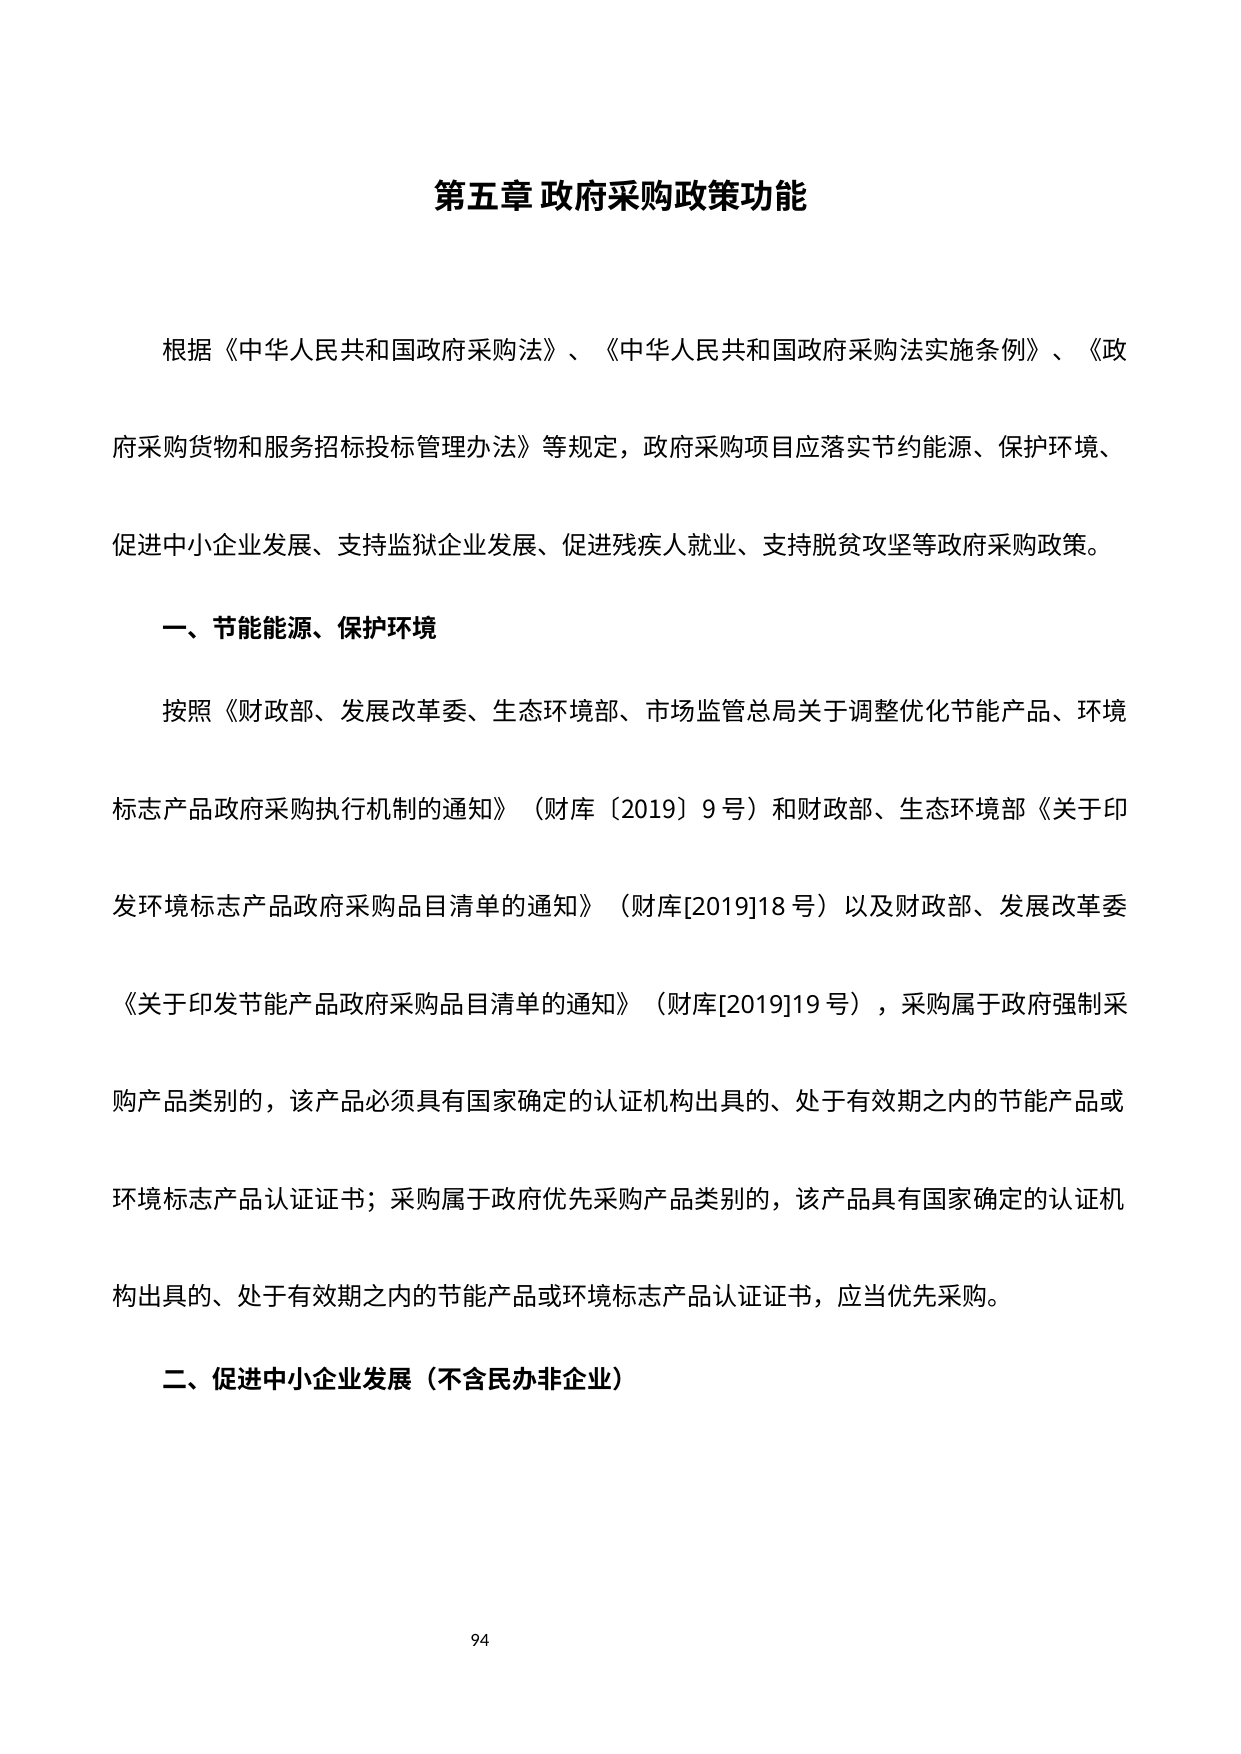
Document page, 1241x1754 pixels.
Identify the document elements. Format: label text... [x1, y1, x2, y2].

text 一、节能能源、保护环境 [112, 594, 1128, 659]
text 二、促进中小企业发展（不含民办非企业） [112, 1345, 1128, 1410]
text 根据《中华人民共和国政府采购法》、《中华人民共和国政府采购法实施条例》、《政府采购货物和服务招标投标管理办法》等规定，政府采购项目应落实节约能源、保护环境、促进中小企业发展、支持监狱企业发展、促进残疾人就业、支持脱贫攻坚等政府采购政策。 [112, 316, 1128, 576]
text 第五章 政府采购政策功能 [112, 162, 1128, 227]
text 按照《财政部、发展改革委、生态环境部、市场监管总局关于调整优化节能产品、环境标志产品政府采购执行机制的通知》（财库〔2019〕9号）和财政部、生态环境部《关于印发环境标志产品政府采购品目清单的通知》（财库[2019]18号）以及财政部、发展改革委《关于印发节能产品政府采购品目清单的通知》（财库[2019]19号），采购属于政府强制采购产品类别的，该产品必须具有国家确定的认证机构出具的、处于有效期之内的节能产品或环境标志产品认证证书；采购属于政府优先采购产品类别的，该产品具有国家确定的认证机构出具的、处于有效期之内的节能产品或环境标志产品认证证书，应当优先采购。 [112, 677, 1128, 1327]
